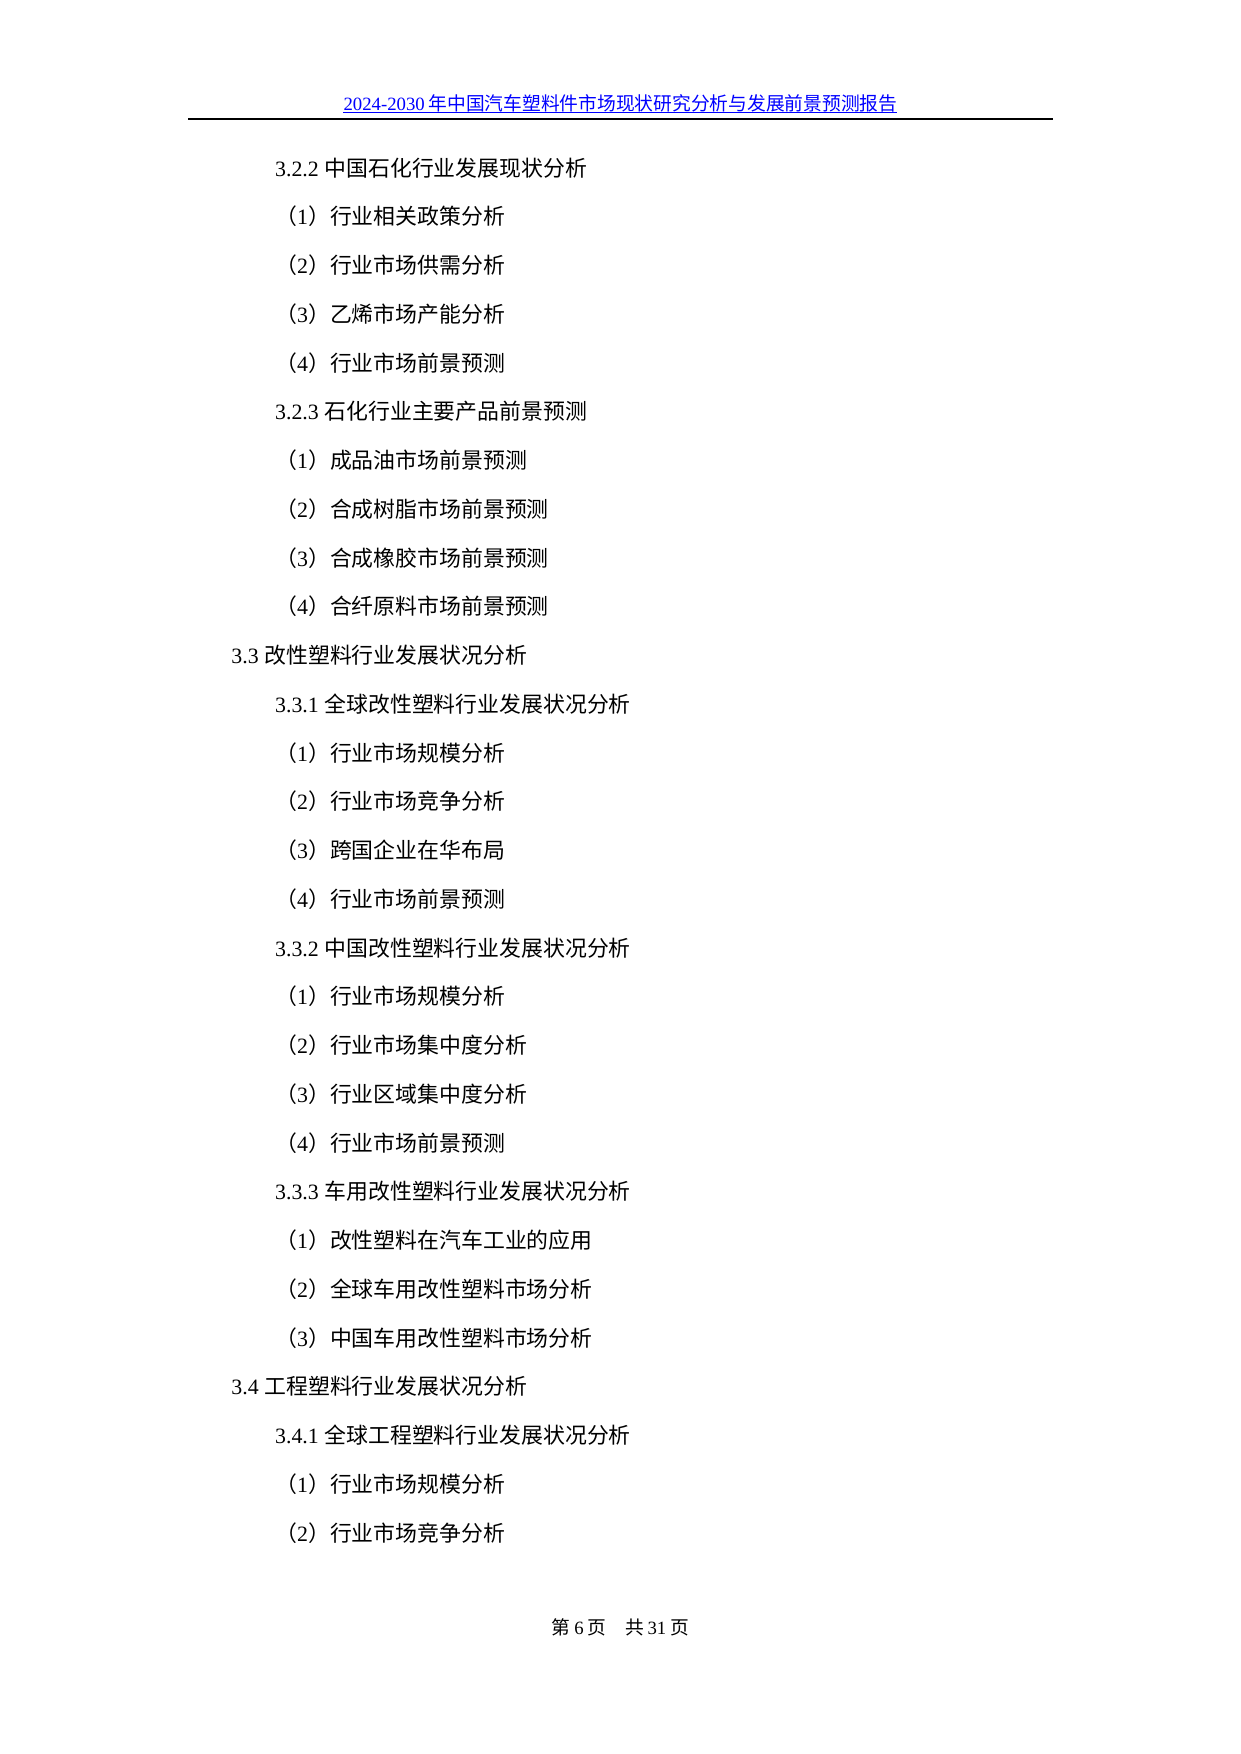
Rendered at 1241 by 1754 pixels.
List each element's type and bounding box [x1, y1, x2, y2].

text [187, 150, 1053, 1548]
